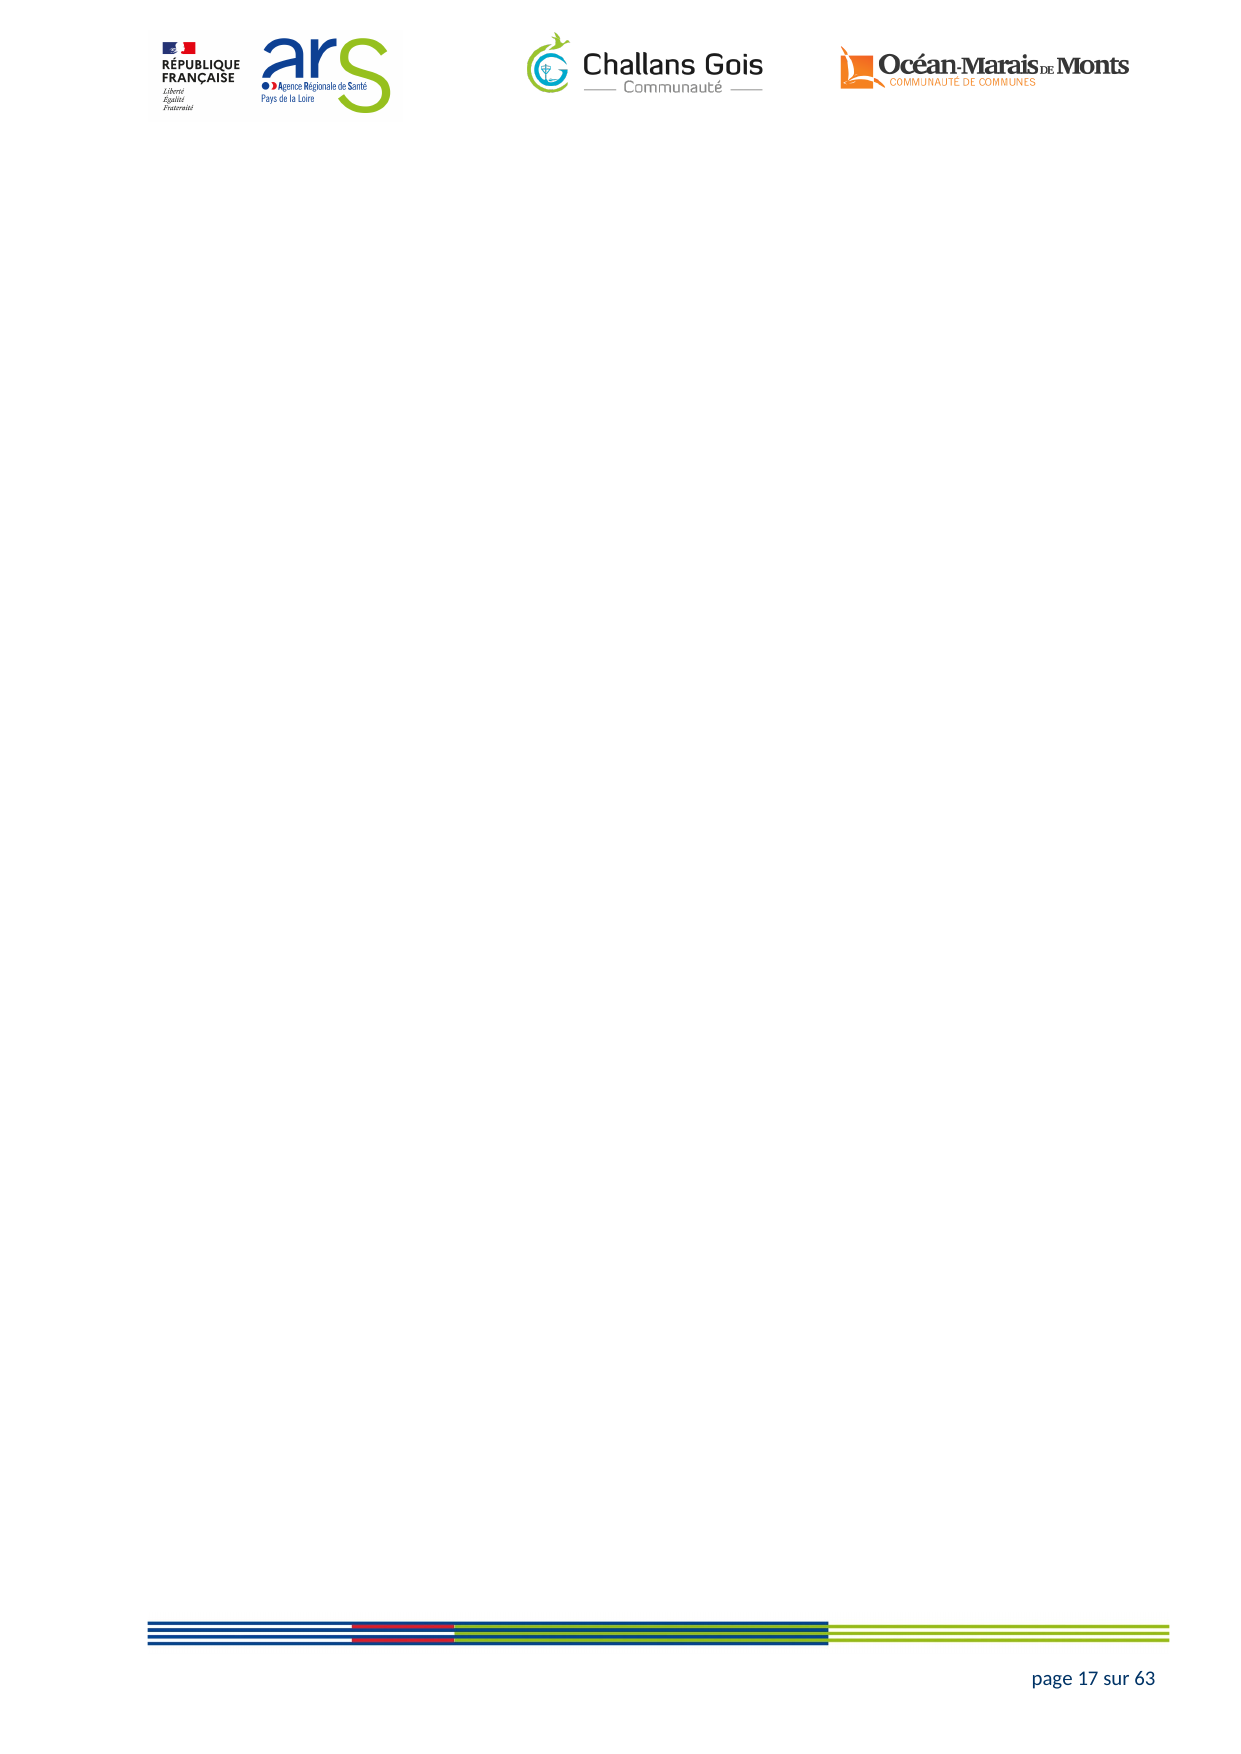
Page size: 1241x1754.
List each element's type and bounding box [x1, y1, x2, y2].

picture [147, 30, 403, 122]
picture [147, 1612, 1170, 1654]
picture [510, 15, 779, 109]
picture [826, 44, 1143, 90]
